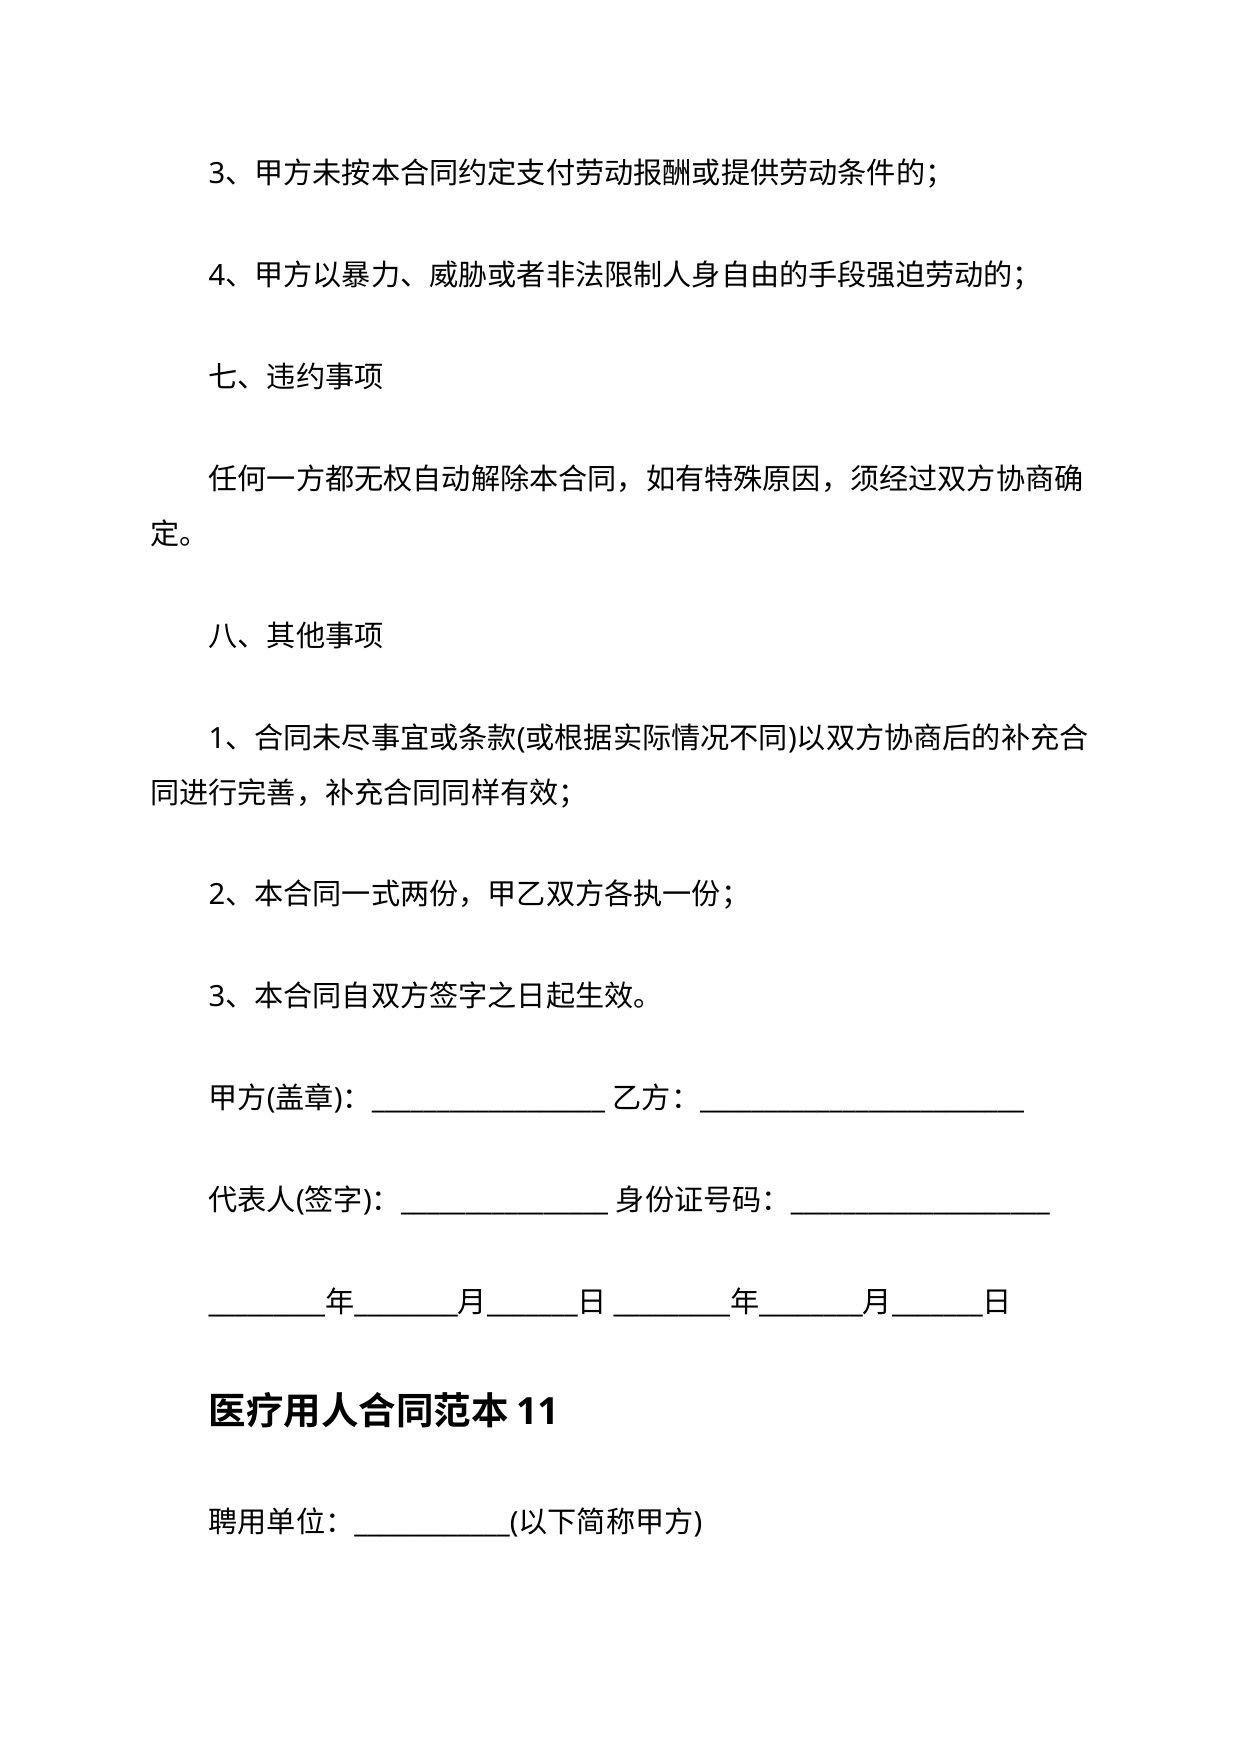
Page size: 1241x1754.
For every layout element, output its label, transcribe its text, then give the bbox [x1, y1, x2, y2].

text 八、其他事项 [150, 612, 1090, 655]
text 2、本合同一式两份，甲乙双方各执一份； [150, 871, 1090, 913]
text 聘用单位：____________(以下简称甲方) [150, 1498, 1090, 1541]
text 3、甲方未按本合同约定支付劳动报酬或提供劳动条件的； [150, 150, 1090, 192]
text 医疗用人合同范本11 [150, 1381, 1090, 1435]
text 任何一方都无权自动解除本合同，如有特殊原因，须经过双方协商确定。 [150, 456, 1090, 553]
text 代表人(签字)：________________ 身份证号码：____________________ [150, 1177, 1090, 1219]
text 七、违约事项 [150, 354, 1090, 396]
text 4、甲方以暴力、威胁或者非法限制人身自由的手段强迫劳动的； [150, 252, 1090, 294]
text 3、本合同自双方签字之日起生效。 [150, 973, 1090, 1015]
text _________年________月_______日 _________年________月_______日 [150, 1279, 1090, 1321]
text 1、合同未尽事宜或条款(或根据实际情况不同)以双方协商后的补充合同进行完善，补充合同同样有效； [150, 714, 1090, 811]
text 甲方(盖章)：__________________ 乙方：_________________________ [150, 1075, 1090, 1117]
